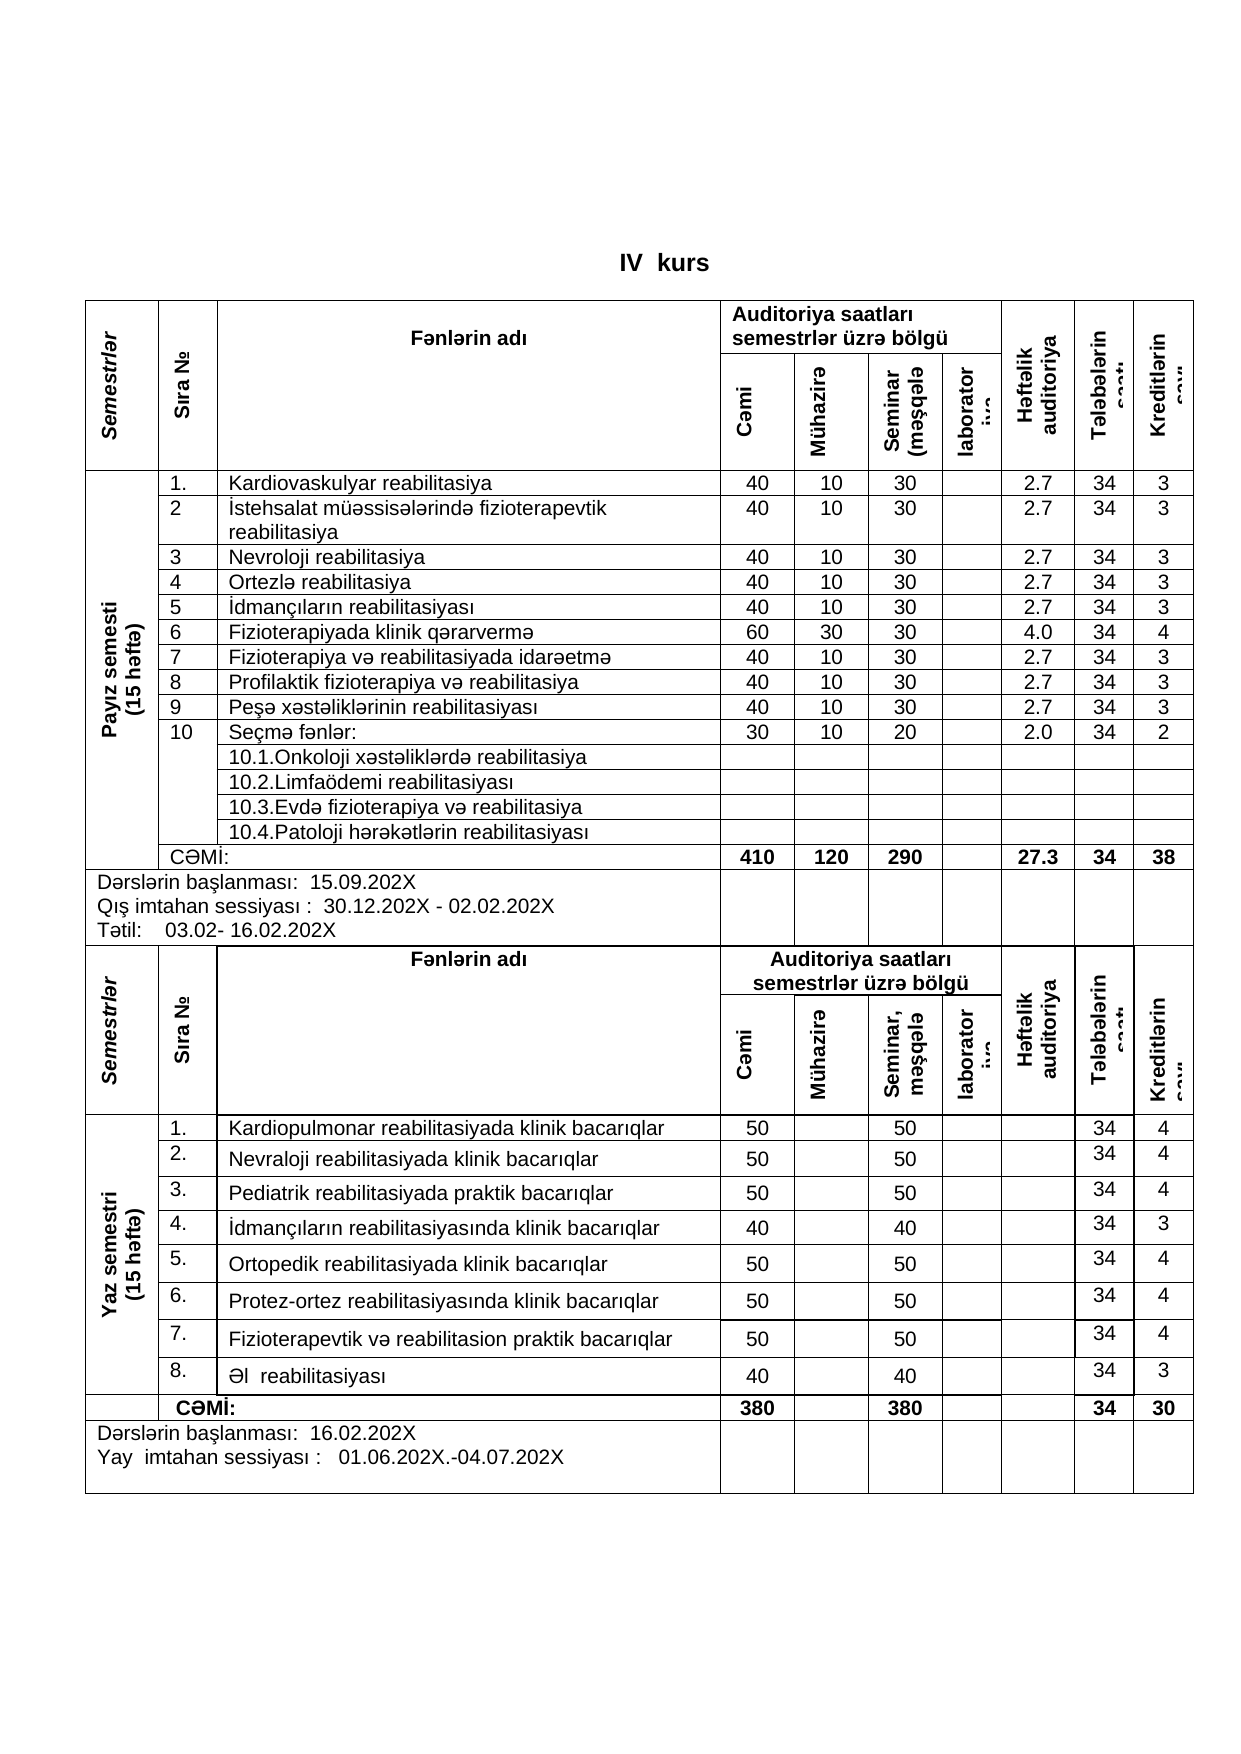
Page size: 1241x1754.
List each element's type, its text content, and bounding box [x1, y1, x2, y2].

table_cell 10 [795, 695, 868, 719]
table_cell Mühazirə [795, 354, 868, 470]
table_header Fənlərin adı [218, 301, 720, 470]
table_cell [1134, 770, 1193, 794]
table_cell 34 [1076, 1177, 1133, 1210]
table_cell 30 [869, 695, 942, 719]
table_cell [943, 1421, 1001, 1493]
table_cell [943, 545, 1001, 569]
table_cell [943, 795, 1001, 819]
table_cell Ortopedik reabilitasiyada klinik bacarıqlar [218, 1245, 720, 1282]
table_cell 34 [1075, 1396, 1133, 1420]
table_cell [86, 1395, 158, 1420]
table_cell 34 [1075, 670, 1133, 694]
table_cell 10 [795, 570, 868, 594]
table_cell 34 [1075, 545, 1133, 569]
table_cell 1. [159, 471, 217, 495]
table_cell 50 [869, 1177, 942, 1210]
table_cell [943, 1141, 1001, 1176]
table_cell [943, 770, 1001, 794]
table_cell 34 [1075, 1358, 1133, 1394]
table_cell Semestrlər [86, 946, 158, 1114]
table_cell 4 [1135, 1177, 1193, 1210]
table_cell [943, 496, 1001, 544]
table_cell [721, 745, 794, 769]
table_cell [1002, 1358, 1074, 1394]
table_cell [1002, 1141, 1074, 1176]
table_cell 2 [159, 496, 217, 544]
table_cell 20 [869, 720, 942, 744]
table_cell [943, 1396, 1001, 1420]
table_cell 7. [159, 1320, 216, 1357]
table_cell [943, 570, 1001, 594]
table_cell [795, 1211, 868, 1244]
table_cell [795, 1141, 868, 1176]
table_cell 40 [721, 645, 794, 669]
table_cell 10 [795, 720, 868, 744]
table_cell 7 [159, 645, 217, 669]
table_cell 40 [721, 545, 794, 569]
table_cell 30 [869, 670, 942, 694]
table_cell 34 [1075, 496, 1133, 544]
table_cell 34 [1075, 720, 1133, 744]
table_cell [1002, 1177, 1074, 1210]
table_cell 50 [869, 1141, 942, 1176]
table_cell 9 [159, 695, 217, 719]
table_cell 10 [795, 496, 868, 544]
table_cell 34 [1076, 1141, 1133, 1176]
table_cell 30 [869, 471, 942, 495]
table_cell [943, 620, 1001, 644]
table_cell Kreditlərin sayı [1135, 946, 1193, 1114]
table_cell 40 [721, 595, 794, 619]
table_cell İdmançıların reabilitasiyası [218, 595, 720, 619]
table_cell [1134, 745, 1193, 769]
table_cell Seminar (məşqələ) [869, 354, 942, 470]
table_cell 410 [721, 845, 794, 869]
table_cell [943, 1177, 1001, 1210]
table_cell Əl reabilitasiyası [218, 1358, 720, 1394]
table_cell 34 [1076, 1211, 1133, 1244]
table_cell Seminar,məşqələ [869, 996, 942, 1114]
table_cell [869, 770, 942, 794]
table_cell 8 [159, 670, 217, 694]
table_cell 34 [1075, 695, 1133, 719]
table_cell [795, 1177, 868, 1210]
table_cell Yaz semestri (15 həftə) [86, 1115, 158, 1394]
table_cell [795, 820, 868, 844]
text IV kurs [177, 248, 1152, 276]
table_cell [943, 1358, 1001, 1394]
table_cell 30 [869, 645, 942, 669]
table_cell 34 [1075, 645, 1133, 669]
table_cell 2.7 [1002, 496, 1074, 544]
table_cell 34 [1076, 1321, 1133, 1357]
table_cell Payız semesti (15 həftə) [86, 471, 158, 869]
table_cell 380 [721, 1396, 794, 1420]
table_cell [943, 1245, 1001, 1282]
table_cell [943, 720, 1001, 744]
table_cell [1002, 1395, 1074, 1420]
table_cell 10 [795, 595, 868, 619]
table_cell [943, 820, 1001, 844]
table_cell 3. [159, 1177, 216, 1210]
table_cell 2.7 [1002, 670, 1074, 694]
table_cell laboratoriya [943, 354, 1001, 470]
table_cell 40 [721, 1211, 794, 1244]
table_cell 2.7 [1002, 471, 1074, 495]
table_cell 2.7 [1002, 645, 1074, 669]
table_cell [795, 1283, 868, 1319]
table_cell Protez-ortez reabilitasiyasında klinik bacarıqlar [218, 1283, 720, 1319]
table_cell [943, 1211, 1001, 1244]
table_cell [721, 770, 794, 794]
table_cell 50 [721, 1116, 794, 1139]
table_cell 10.3.Evdə fizioterapiya və reabilitasiya [218, 795, 720, 819]
table_cell 2.7 [1002, 595, 1074, 619]
table_cell 3 [1134, 545, 1193, 569]
table_header Tələbələrin saatı [1075, 301, 1133, 470]
table_cell 1. [159, 1115, 216, 1139]
table_cell 4. [159, 1211, 216, 1244]
table_cell 10 [795, 471, 868, 495]
table_cell Nevraloji reabilitasiyada klinik bacarıqlar [218, 1141, 720, 1176]
table_cell 2. [159, 1141, 216, 1176]
table_cell 40 [721, 471, 794, 495]
table_cell İdmançıların reabilitasiyasında klinik bacarıqlar [218, 1211, 720, 1244]
table_cell 3 [1135, 1211, 1193, 1244]
table_cell 34 [1076, 1283, 1133, 1319]
table_cell [943, 845, 1001, 869]
table_cell 4 [1135, 1245, 1193, 1282]
table_cell [869, 1421, 942, 1493]
table_cell [943, 670, 1001, 694]
table_cell 30 [869, 570, 942, 594]
table_cell 60 [721, 620, 794, 644]
table_cell 50 [721, 1283, 794, 1319]
table_cell [943, 1283, 1001, 1319]
table_cell 50 [721, 1177, 794, 1210]
table_cell [943, 1116, 1001, 1139]
table_cell [1002, 870, 1074, 945]
table_cell 50 [869, 1321, 942, 1357]
table_cell 4 [1135, 1115, 1193, 1139]
table_cell [1002, 1211, 1074, 1244]
table_cell 4 [1135, 1283, 1193, 1319]
table_cell 10.1.Onkoloji xəstəliklərdə reabilitasiya [218, 745, 720, 769]
table_header Semestrlər [86, 301, 158, 470]
table_cell 40 [721, 695, 794, 719]
table_cell [1002, 770, 1074, 794]
table_cell 4.0 [1002, 620, 1074, 644]
table_cell Fizioterapiyada klinik qərarvermə [218, 620, 720, 644]
table_cell [795, 795, 868, 819]
table_cell 30 [869, 620, 942, 644]
table_cell [795, 1321, 868, 1357]
table_cell Fənlərin adı [218, 947, 720, 1114]
table_cell [795, 745, 868, 769]
table_cell [1134, 870, 1193, 945]
table_cell 5. [159, 1245, 216, 1282]
table_cell [1002, 820, 1074, 844]
table_cell 3 [159, 545, 217, 569]
table_cell 4 [1135, 1141, 1193, 1176]
table_cell Fizioterapiya və reabilitasiyada idarəetmə [218, 645, 720, 669]
table_cell [1002, 1116, 1074, 1139]
table_cell [1075, 745, 1133, 769]
table_cell 30 [1134, 1395, 1193, 1420]
table_cell CƏMİ: [159, 845, 720, 869]
table_cell 3 [1134, 496, 1193, 544]
table_header Həftəlik auditoriya saatı [1002, 301, 1074, 470]
table_cell 4 [1135, 1320, 1193, 1357]
table_cell 120 [795, 845, 868, 869]
table_cell 6. [159, 1283, 216, 1319]
table_cell Fizioterapevtik və reabilitasion praktik bacarıqlar [218, 1320, 720, 1357]
table_cell [943, 471, 1001, 495]
table_cell [943, 745, 1001, 769]
table_cell [1075, 1421, 1133, 1493]
table_cell 40 [869, 1211, 942, 1244]
table_cell 50 [869, 1245, 942, 1282]
table_cell 5 [159, 595, 217, 619]
table_cell 38 [1134, 845, 1193, 869]
table_cell 3 [1134, 570, 1193, 594]
table_cell 2.0 [1002, 720, 1074, 744]
table_cell 2.7 [1002, 695, 1074, 719]
table_cell 380 [869, 1396, 942, 1420]
table_cell 10.4.Patoloji hərəkətlərin reabilitasiyası [218, 820, 720, 844]
table_cell [1075, 820, 1133, 844]
table_cell [1075, 770, 1133, 794]
table_cell 2.7 [1002, 570, 1074, 594]
table_cell 10 [795, 645, 868, 669]
table_cell 2.7 [1002, 545, 1074, 569]
table_cell 40 [721, 1358, 794, 1394]
table_cell 30 [869, 545, 942, 569]
table_cell 34 [1075, 471, 1133, 495]
table_cell 34 [1075, 595, 1133, 619]
table_cell Tələbələrin saatı [1076, 947, 1133, 1114]
table_cell [1075, 795, 1133, 819]
table_cell Nevroloji reabilitasiya [218, 545, 720, 569]
table_cell 40 [721, 570, 794, 594]
table_cell 50 [721, 1141, 794, 1176]
table_cell Peşə xəstəliklərinin reabilitasiyası [218, 695, 720, 719]
table_cell [869, 820, 942, 844]
table_cell 3 [1134, 645, 1193, 669]
table_cell Profilaktik fizioterapiya və reabilitasiya [218, 670, 720, 694]
table_cell 34 [1076, 1116, 1133, 1139]
table_cell Həftəlik auditoriya saatı [1002, 947, 1074, 1114]
table_cell [943, 1321, 1001, 1357]
table_cell [721, 795, 794, 819]
table_cell 50 [869, 1116, 942, 1139]
table_cell [1002, 795, 1074, 819]
table_cell 30 [869, 496, 942, 544]
table_cell 10.2.Limfaödemi reabilitasiyası [218, 770, 720, 794]
table_cell Kardiovaskulyar reabilitasiya [218, 471, 720, 495]
table_cell [721, 1421, 794, 1493]
table_cell [1075, 870, 1133, 945]
table_cell İstehsalat müəssisələrində fizioterapevtik reabilitasiya [218, 496, 720, 544]
table_cell Dərslərin başlanması: 15.09.202X Qış imtahan sessiyası : 30.12.202X - 02.02.202X Tətil: 03.02- 16.02.202X [86, 870, 720, 945]
table_cell 8. [159, 1358, 216, 1394]
table_cell [1002, 1421, 1074, 1493]
table_cell [795, 770, 868, 794]
table_cell [943, 645, 1001, 669]
table_cell 50 [721, 1321, 794, 1357]
table_cell [795, 870, 868, 945]
table_cell Cəmi [721, 995, 794, 1114]
table_cell Mühazirə [795, 996, 868, 1114]
table_cell [869, 795, 942, 819]
table_cell Sıra № [159, 946, 216, 1114]
table_cell Ortezlə reabilitasiya [218, 570, 720, 594]
table_cell 2 [1134, 720, 1193, 744]
table_cell [943, 695, 1001, 719]
table_cell [943, 595, 1001, 619]
table_cell Kardiopulmonar reabilitasiyada klinik bacarıqlar [218, 1116, 720, 1139]
table_cell 40 [721, 670, 794, 694]
table_cell 30 [869, 595, 942, 619]
table_cell 50 [721, 1245, 794, 1282]
table_cell [795, 1358, 868, 1394]
table_cell 3 [1135, 1358, 1193, 1394]
table_cell 10 [795, 670, 868, 694]
table_header Auditoriya saatları semestrlər üzrə bölgü [721, 301, 1001, 353]
table_cell 4 [1134, 620, 1193, 644]
table_header Sıra № [159, 301, 217, 470]
table_cell [943, 870, 1001, 945]
table_cell [795, 1396, 868, 1420]
table_cell 27.3 [1002, 845, 1074, 869]
table_cell [869, 745, 942, 769]
table_cell [721, 870, 794, 945]
table_cell [1002, 1283, 1074, 1319]
table_cell [795, 1116, 868, 1139]
table_cell [795, 1245, 868, 1282]
table_cell [869, 870, 942, 945]
table_cell [721, 820, 794, 844]
table_cell [795, 1421, 868, 1493]
table_cell 30 [795, 620, 868, 644]
table_cell [1002, 1320, 1074, 1357]
table_cell 6 [159, 620, 217, 644]
table_cell 3 [1134, 670, 1193, 694]
table_cell laboratoriya [943, 996, 1001, 1114]
table_cell 40 [869, 1358, 942, 1394]
table_cell 34 [1076, 1245, 1133, 1282]
table_cell [1134, 1421, 1193, 1493]
table_header Kreditlərin sayı [1134, 301, 1193, 470]
table_cell 34 [1075, 845, 1133, 869]
table_cell Seçmə fənlər: [218, 720, 720, 744]
table_cell 3 [1134, 595, 1193, 619]
table_cell [1002, 745, 1074, 769]
table_cell 3 [1134, 471, 1193, 495]
table_cell [1134, 795, 1193, 819]
table_cell 50 [869, 1283, 942, 1319]
table_cell 40 [721, 496, 794, 544]
table_cell 10 [795, 545, 868, 569]
table_cell 290 [869, 845, 942, 869]
table_cell 4 [159, 570, 217, 594]
table_cell 30 [721, 720, 794, 744]
table_cell 34 [1075, 620, 1133, 644]
table_cell 10 [159, 720, 217, 844]
table_cell CƏMİ: [159, 1395, 720, 1420]
table_cell Cəmi [721, 354, 794, 470]
table_cell [1002, 1245, 1074, 1282]
table_cell 34 [1075, 570, 1133, 594]
table_cell Pediatrik reabilitasiyada praktik bacarıqlar [218, 1177, 720, 1210]
table_cell Dərslərin başlanması: 16.02.202X Yay imtahan sessiyası : 01.06.202X.-04.07.202X [86, 1421, 720, 1493]
table_cell [1134, 820, 1193, 844]
table_cell 3 [1134, 695, 1193, 719]
table_cell Auditoriya saatları semestrlər üzrə bölgü [721, 947, 1001, 994]
